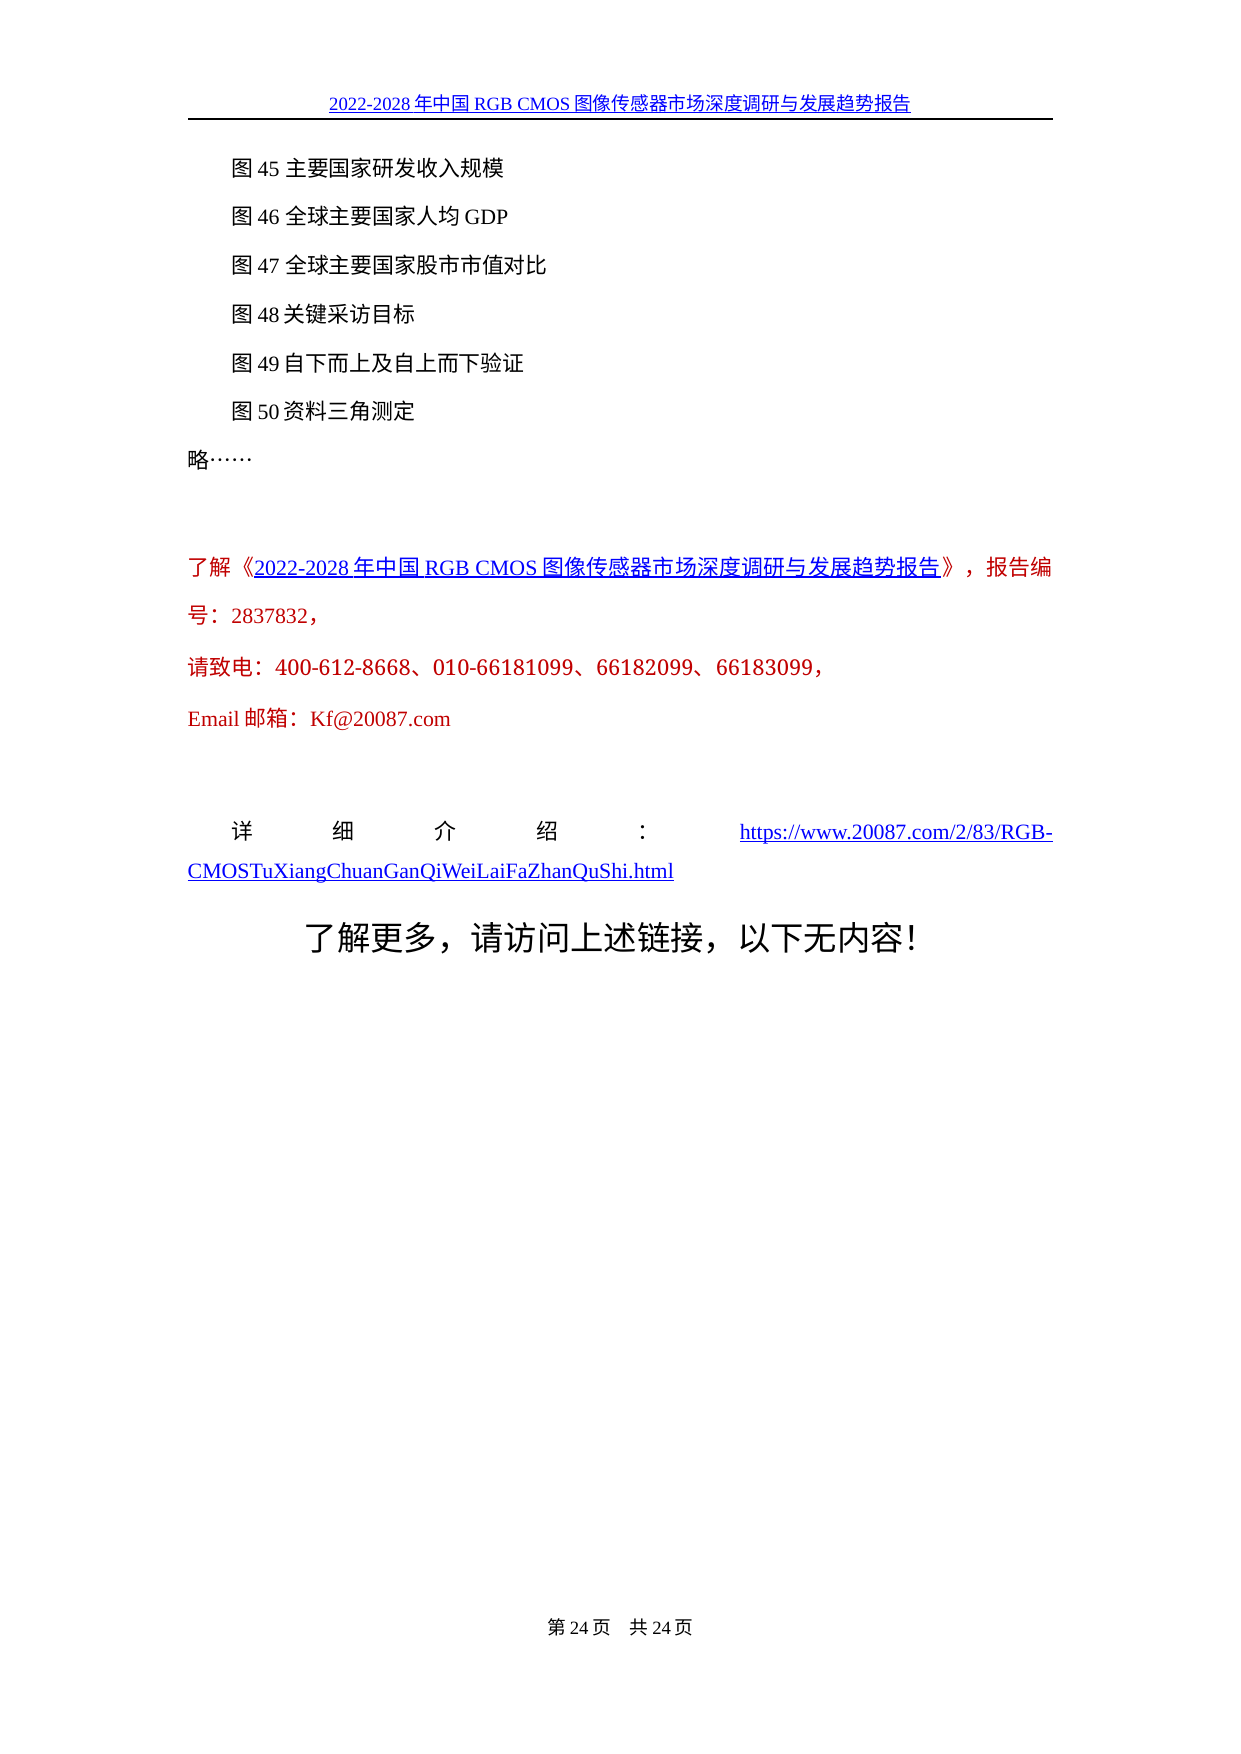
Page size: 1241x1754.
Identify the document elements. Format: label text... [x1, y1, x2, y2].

text Email邮箱：Kf@20087.com [187, 701, 1053, 733]
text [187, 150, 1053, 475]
title 了解更多，请访问上述链接，以下无内容！ [187, 903, 1053, 968]
text 详细介绍：https://www.20087.com/2/83/RGB-CMOSTuXiangChuanGanQiWeiLaiFaZhanQuShi.html [187, 814, 1053, 887]
text 请致电：400-612-8668、010-66181099、66182099、66183099， [187, 649, 1053, 682]
text 了解《2022-2028年中国RGB CMOS图像传感器市场深度调研与发展趋势报告》，报告编号：2837832， [187, 549, 1053, 630]
